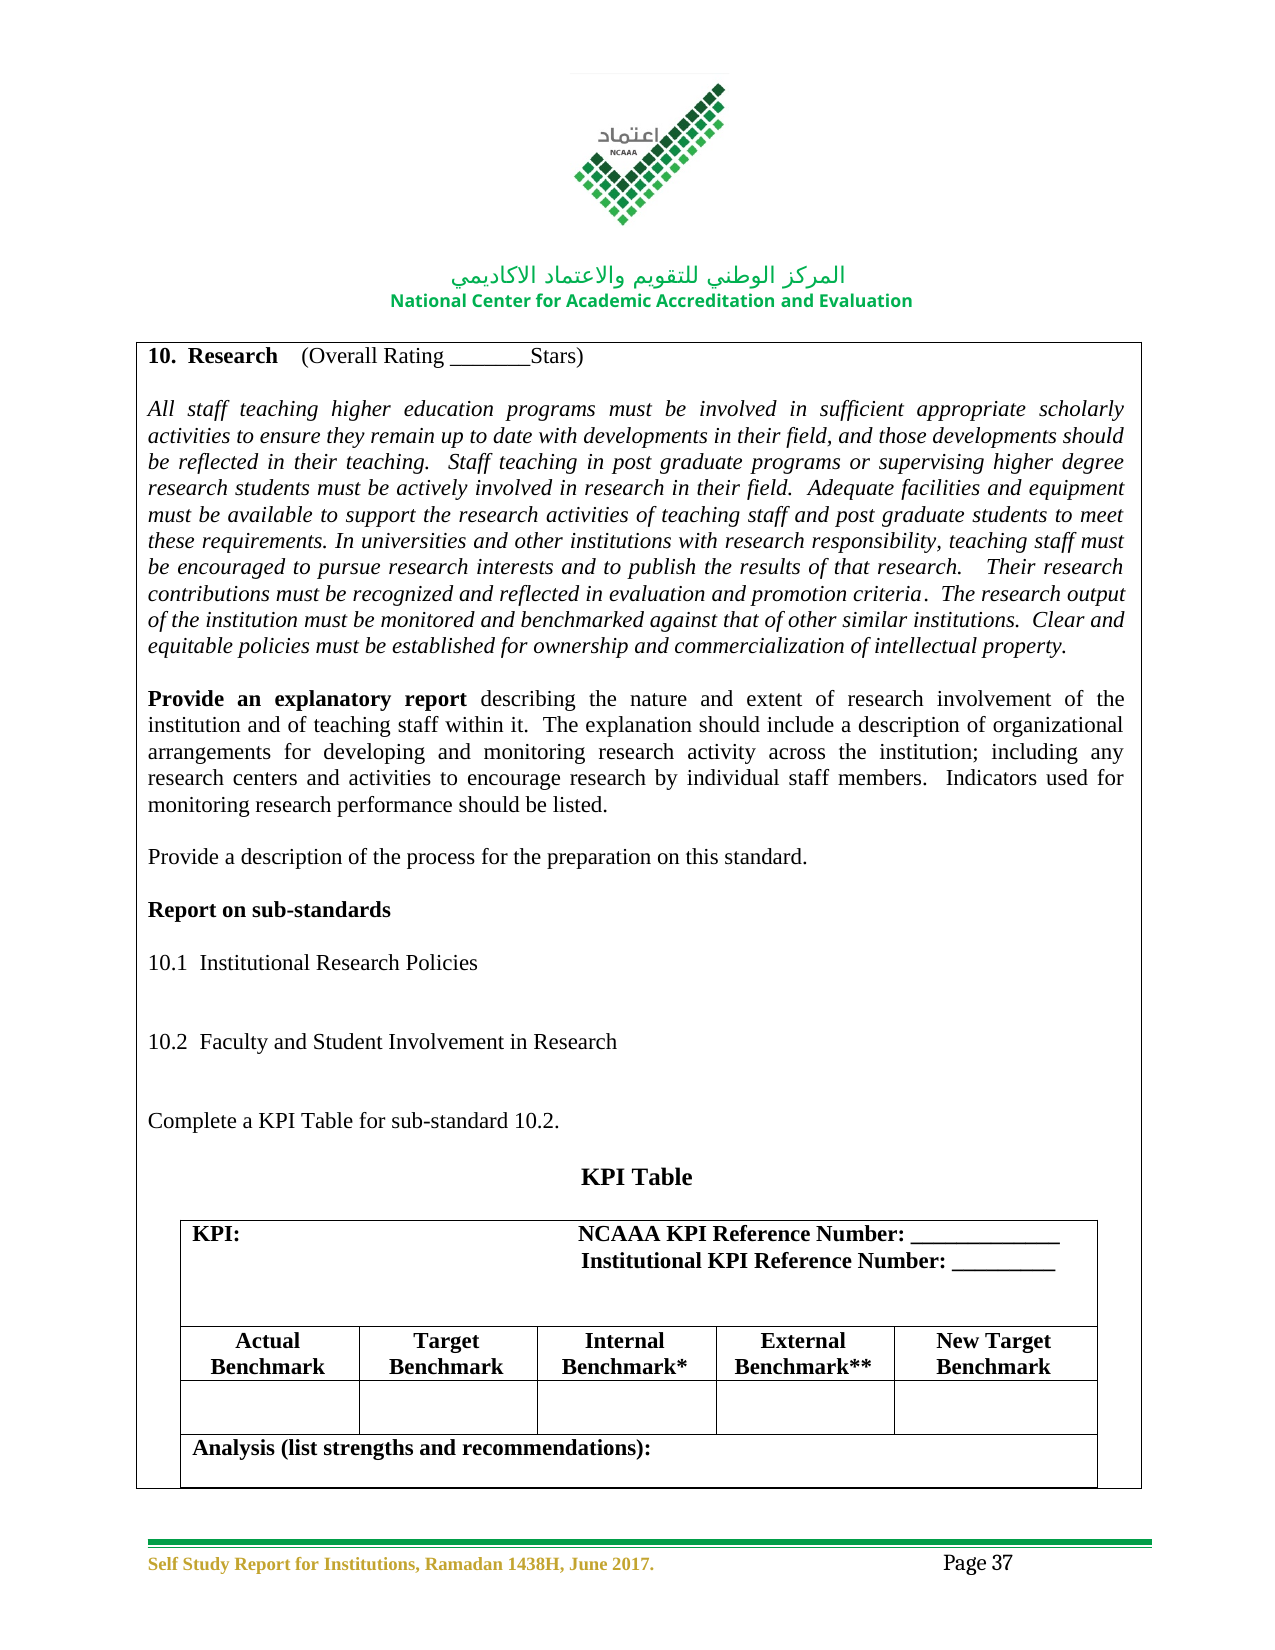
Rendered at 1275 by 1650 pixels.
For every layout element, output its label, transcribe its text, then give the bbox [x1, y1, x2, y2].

picture [569, 73, 730, 234]
